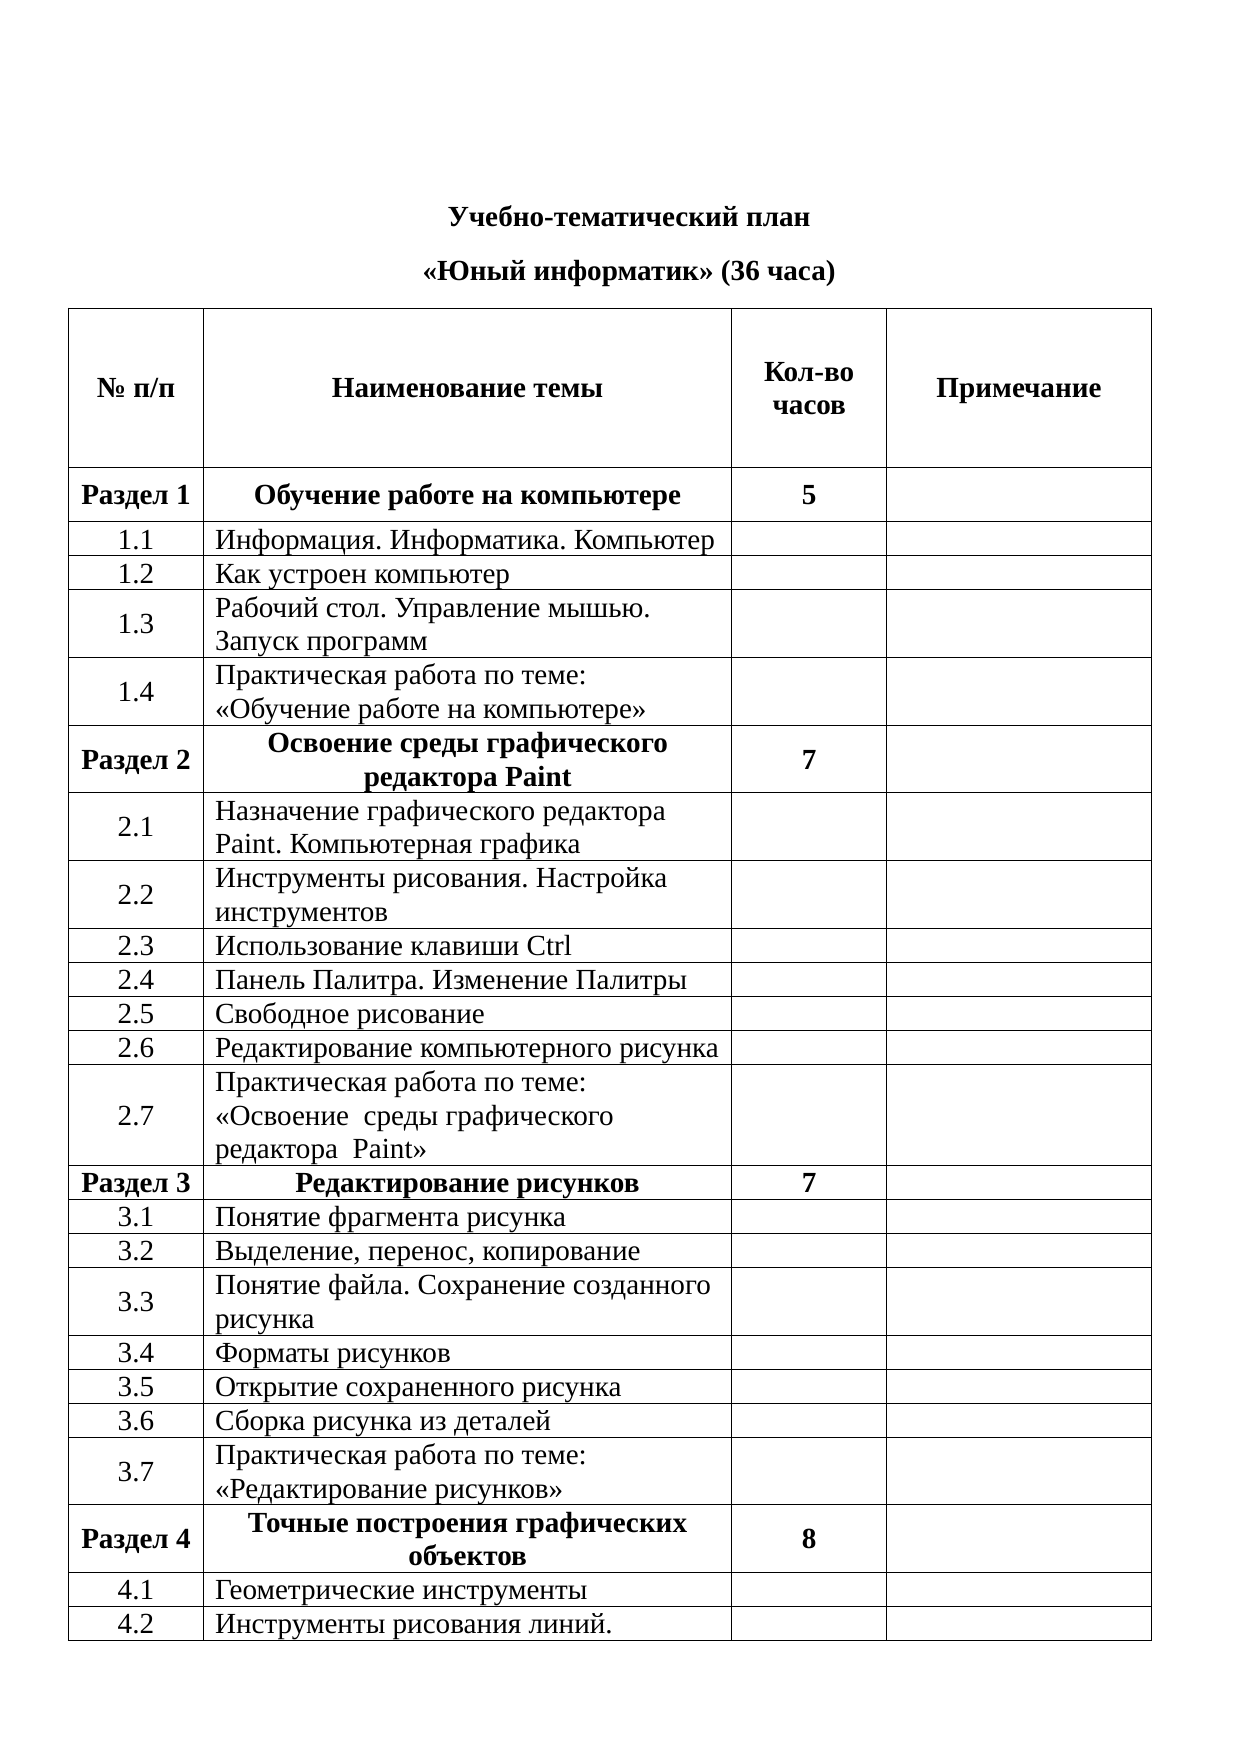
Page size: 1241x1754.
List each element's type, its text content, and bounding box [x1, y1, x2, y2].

table_cell 2.3 [69, 929, 203, 961]
table_cell [887, 1336, 1151, 1369]
table_cell 2.7 [69, 1065, 203, 1165]
table_cell [887, 1031, 1151, 1064]
table_cell [887, 997, 1151, 1029]
table_cell Свободное рисование [204, 997, 731, 1029]
table_cell Практическая работа по теме: «Редактирование рисунков» [204, 1438, 731, 1504]
text Учебно-тематический план [99, 199, 1159, 232]
table_cell Сборка рисунка из деталей [204, 1404, 731, 1437]
table_cell [887, 861, 1151, 927]
table_cell [732, 861, 886, 927]
table_cell 3.3 [69, 1268, 203, 1334]
table_cell [887, 1370, 1151, 1403]
table_cell Панель Палитра. Изменение Палитры [204, 963, 731, 996]
table_cell Открытие сохраненного рисунка [204, 1370, 731, 1403]
table_cell Как устроен компьютер [204, 556, 731, 589]
table_cell [887, 726, 1151, 792]
table_cell [887, 1438, 1151, 1504]
table_cell [887, 556, 1151, 589]
table_cell [732, 1065, 886, 1165]
table_cell Рабочий стол. Управление мышью. Запуск программ [204, 590, 731, 657]
table_cell Использование клавиши Ctrl [204, 929, 731, 961]
text «Юный информатик» (36 часа) [99, 253, 1159, 287]
table_cell [732, 1234, 886, 1267]
table_cell 3.7 [69, 1438, 203, 1504]
table_cell 3.2 [69, 1234, 203, 1267]
table_cell [887, 1607, 1151, 1640]
table_cell 1.3 [69, 590, 203, 657]
table_cell [732, 1573, 886, 1606]
table_cell [732, 590, 886, 657]
table_cell Практическая работа по теме: «Освоение среды графического редактора Paint» [204, 1065, 731, 1165]
table_cell 2.4 [69, 963, 203, 996]
table_cell Раздел 4 [69, 1505, 203, 1572]
table_cell [732, 963, 886, 996]
table_cell [732, 658, 886, 724]
table_cell [887, 1234, 1151, 1267]
table_cell Понятие файла. Сохранение созданного рисунка [204, 1268, 731, 1334]
table_cell Понятие фрагмента рисунка [204, 1200, 731, 1233]
table_cell 8 [732, 1505, 886, 1572]
table_cell 5 [732, 468, 886, 521]
table_cell Раздел 1 [69, 468, 203, 521]
table_cell Обучение работе на компьютере [204, 468, 731, 521]
table_cell [887, 1573, 1151, 1606]
table_cell [887, 1166, 1151, 1199]
table_cell [887, 1404, 1151, 1437]
table_cell [732, 997, 886, 1029]
table_cell Редактирование рисунков [204, 1166, 731, 1199]
table_cell Информация. Информатика. Компьютер [204, 522, 731, 555]
table_cell Редактирование компьютерного рисунка [204, 1031, 731, 1064]
table_cell Геометрические инструменты [204, 1573, 731, 1606]
table_cell Освоение среды графического редактора Paint [204, 726, 731, 792]
table_cell Раздел 3 [69, 1166, 203, 1199]
table_cell [887, 1268, 1151, 1334]
table_cell Точные построения графических объектов [204, 1505, 731, 1572]
table_cell Выделение, перенос, копирование [204, 1234, 731, 1267]
table_cell Практическая работа по теме: «Обучение работе на компьютере» [204, 658, 731, 724]
table_cell [732, 929, 886, 961]
table_header Примечание [887, 309, 1151, 467]
table_cell 1.2 [69, 556, 203, 589]
table_cell [732, 1031, 886, 1064]
table_cell [732, 522, 886, 555]
table_cell [732, 556, 886, 589]
table_cell 3.6 [69, 1404, 203, 1437]
table_cell 1.1 [69, 522, 203, 555]
table_cell [732, 1200, 886, 1233]
table_cell [887, 658, 1151, 724]
table_cell [887, 522, 1151, 555]
table_cell [732, 1404, 886, 1437]
table_cell [887, 963, 1151, 996]
table_cell [732, 1438, 886, 1504]
table_cell [887, 1065, 1151, 1165]
table_cell 3.4 [69, 1336, 203, 1369]
table_cell [732, 1336, 886, 1369]
table_cell [732, 793, 886, 860]
table_cell 2.2 [69, 861, 203, 927]
table_cell 4.2 [69, 1607, 203, 1640]
table_header № п/п [69, 309, 203, 467]
table_cell 1.4 [69, 658, 203, 724]
table_cell [887, 468, 1151, 521]
table_cell 4.1 [69, 1573, 203, 1606]
table_cell [887, 590, 1151, 657]
table_cell Раздел 2 [69, 726, 203, 792]
table_header Наименование темы [204, 309, 731, 467]
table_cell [204, 1607, 731, 1640]
table_cell [887, 929, 1151, 961]
table_cell Форматы рисунков [204, 1336, 731, 1369]
table_cell 7 [732, 726, 886, 792]
table_cell [887, 1200, 1151, 1233]
table_cell [887, 1505, 1151, 1572]
table_cell [732, 1370, 886, 1403]
table_cell 3.1 [69, 1200, 203, 1233]
table_cell Инструменты рисования. Настройка инструментов [204, 861, 731, 927]
table_cell 2.5 [69, 997, 203, 1029]
table_cell [732, 1607, 886, 1640]
table_cell [732, 1268, 886, 1334]
table_cell Назначение графического редактора Paint. Компьютерная графика [204, 793, 731, 860]
table_cell 2.6 [69, 1031, 203, 1064]
table_cell [887, 793, 1151, 860]
table_cell 7 [732, 1166, 886, 1199]
table_cell 3.5 [69, 1370, 203, 1403]
table_header Кол-во часов [732, 309, 886, 467]
table_cell 2.1 [69, 793, 203, 860]
